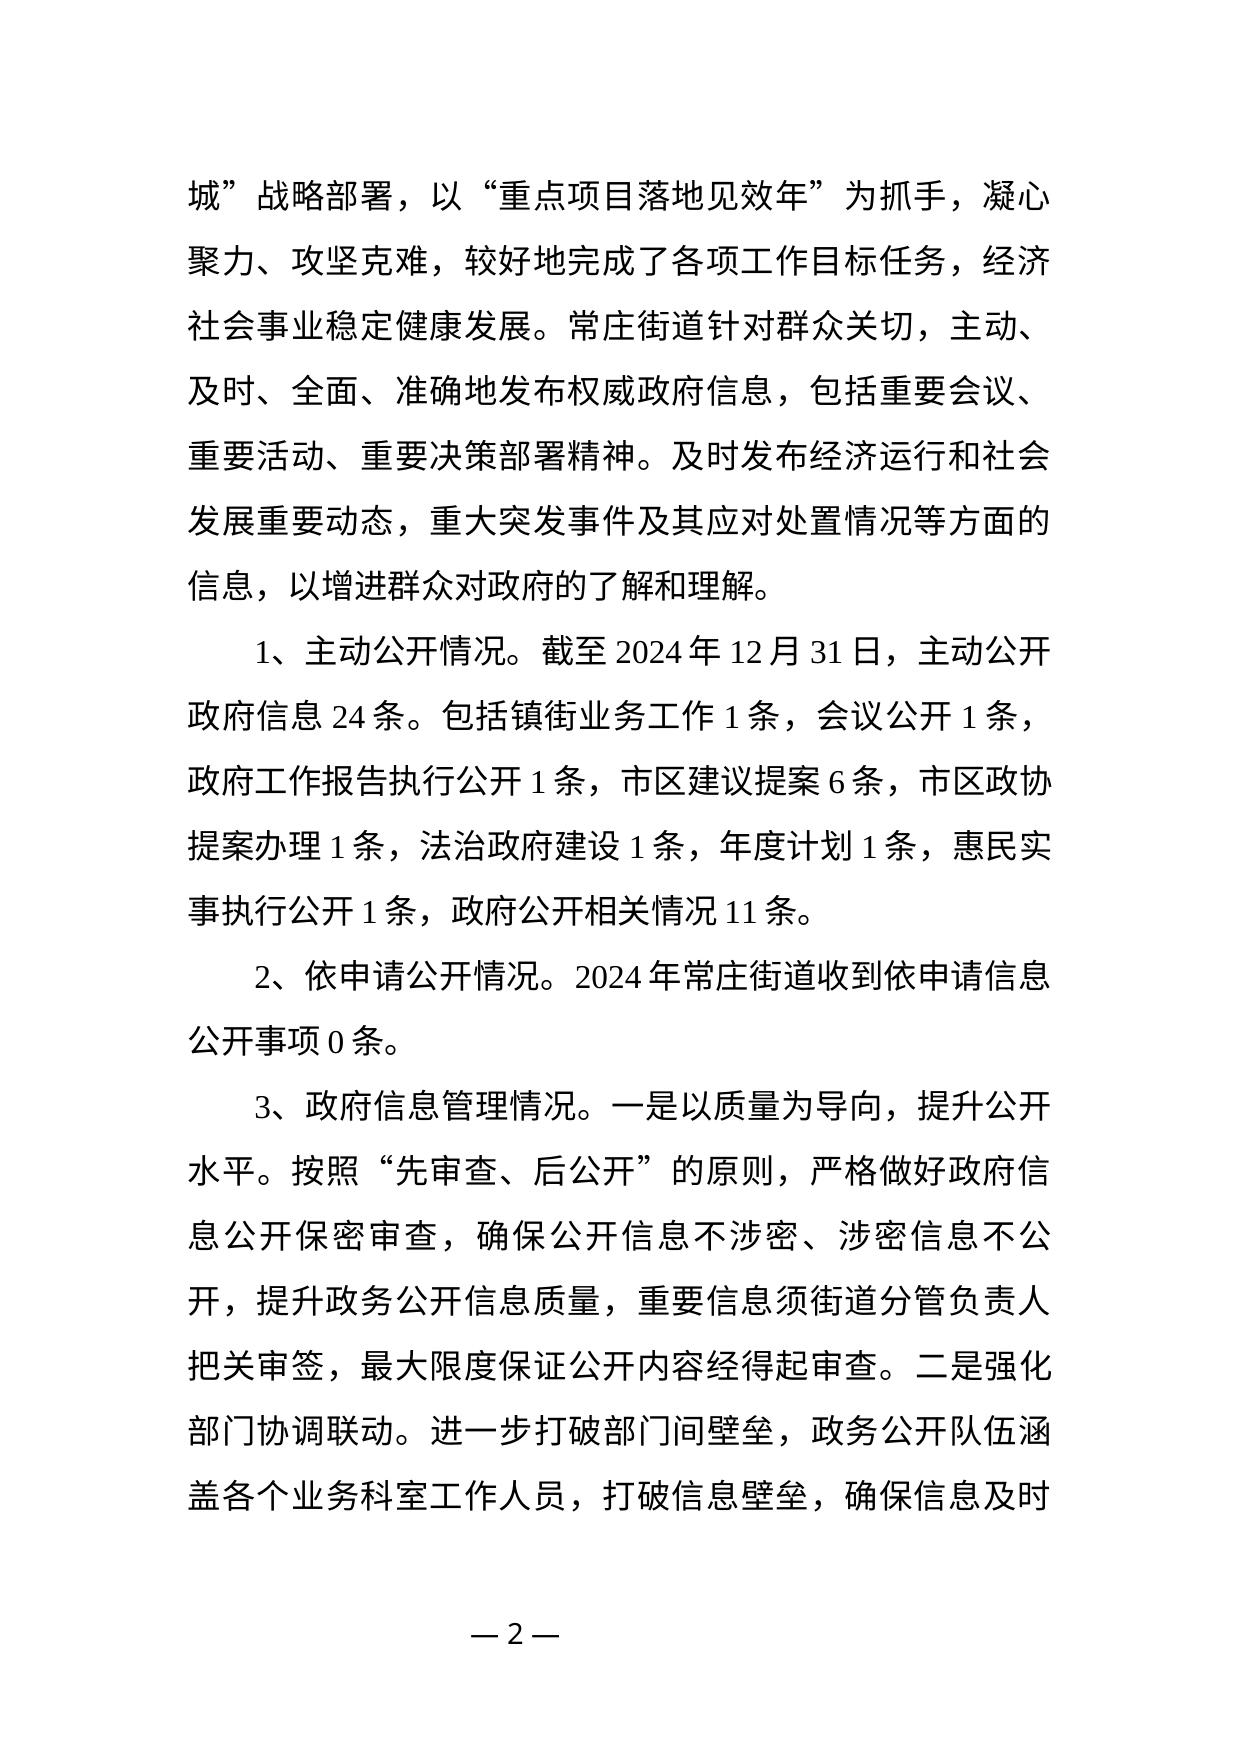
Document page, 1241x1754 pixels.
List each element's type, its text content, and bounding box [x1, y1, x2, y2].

text 1、主动公开情况。截至2024年12月31日，主动公开政府信息24条。包括镇街业务工作1条，会议公开1条，政府工作报告执行公开1条，市区建议提案6条，市区政协提案办理1条，法治政府建设1条，年度计划1条，惠民实事执行公开1条，政府公开相关情况11条。 [187, 617, 1053, 942]
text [187, 162, 1053, 617]
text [187, 1072, 1053, 1527]
text 2、依申请公开情况。2024年常庄街道收到依申请信息公开事项0条。 [187, 942, 1053, 1072]
